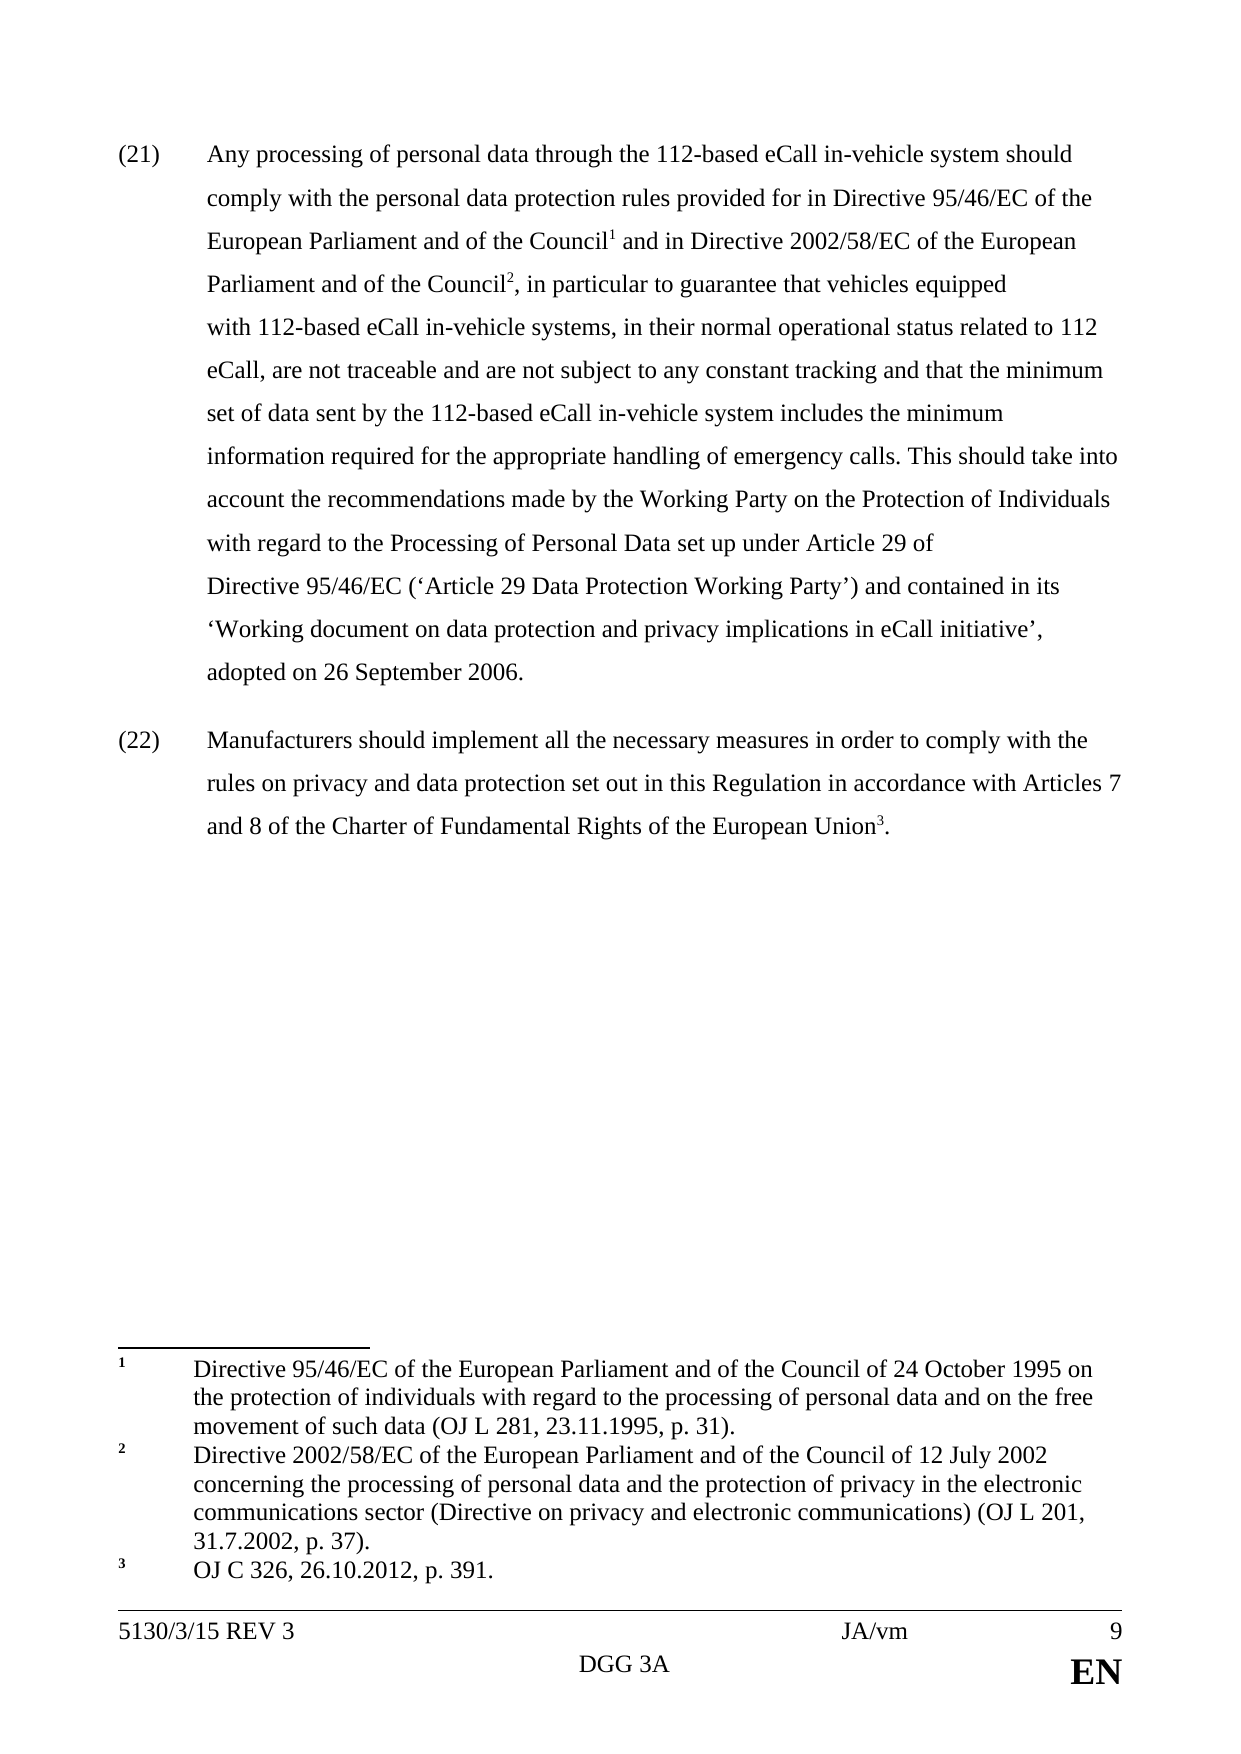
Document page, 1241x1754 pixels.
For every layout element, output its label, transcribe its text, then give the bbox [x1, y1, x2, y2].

text (21) Any processing of personal data through the 112-based eCall in-vehicle system should comply with the personal data protection rules provided for in Directive 95/46/EC of the European Parliament and of the Council and in Directive 2002/58/EC of the European Parliament and of the Council, in particular to guarantee that vehicles equipped with 112-based eCall in-vehicle systems, in their normal operational status related to 112 eCall, are not traceable and are not subject to any constant tracking and that the minimum set of data sent by the 112-based eCall in-vehicle system includes the minimum information required for the appropriate handling of emergency calls. This should take into account the recommendations made by the Working Party on the Protection of Individuals with regard to the Processing of Personal Data set up under Article 29 of Directive 95/46/EC (‘Article 29 Data Protection Working Party’) and contained in its ‘Working document on data protection and privacy implications in eCall initiative’, adopted on 26 September 2006. [118, 139, 1122, 686]
text (22) Manufacturers should implement all the necessary measures in order to comply with the rules on privacy and data protection set out in this Regulation in accordance with Articles 7 and 8 of the Charter of Fundamental Rights of the European Union. [118, 725, 1122, 840]
